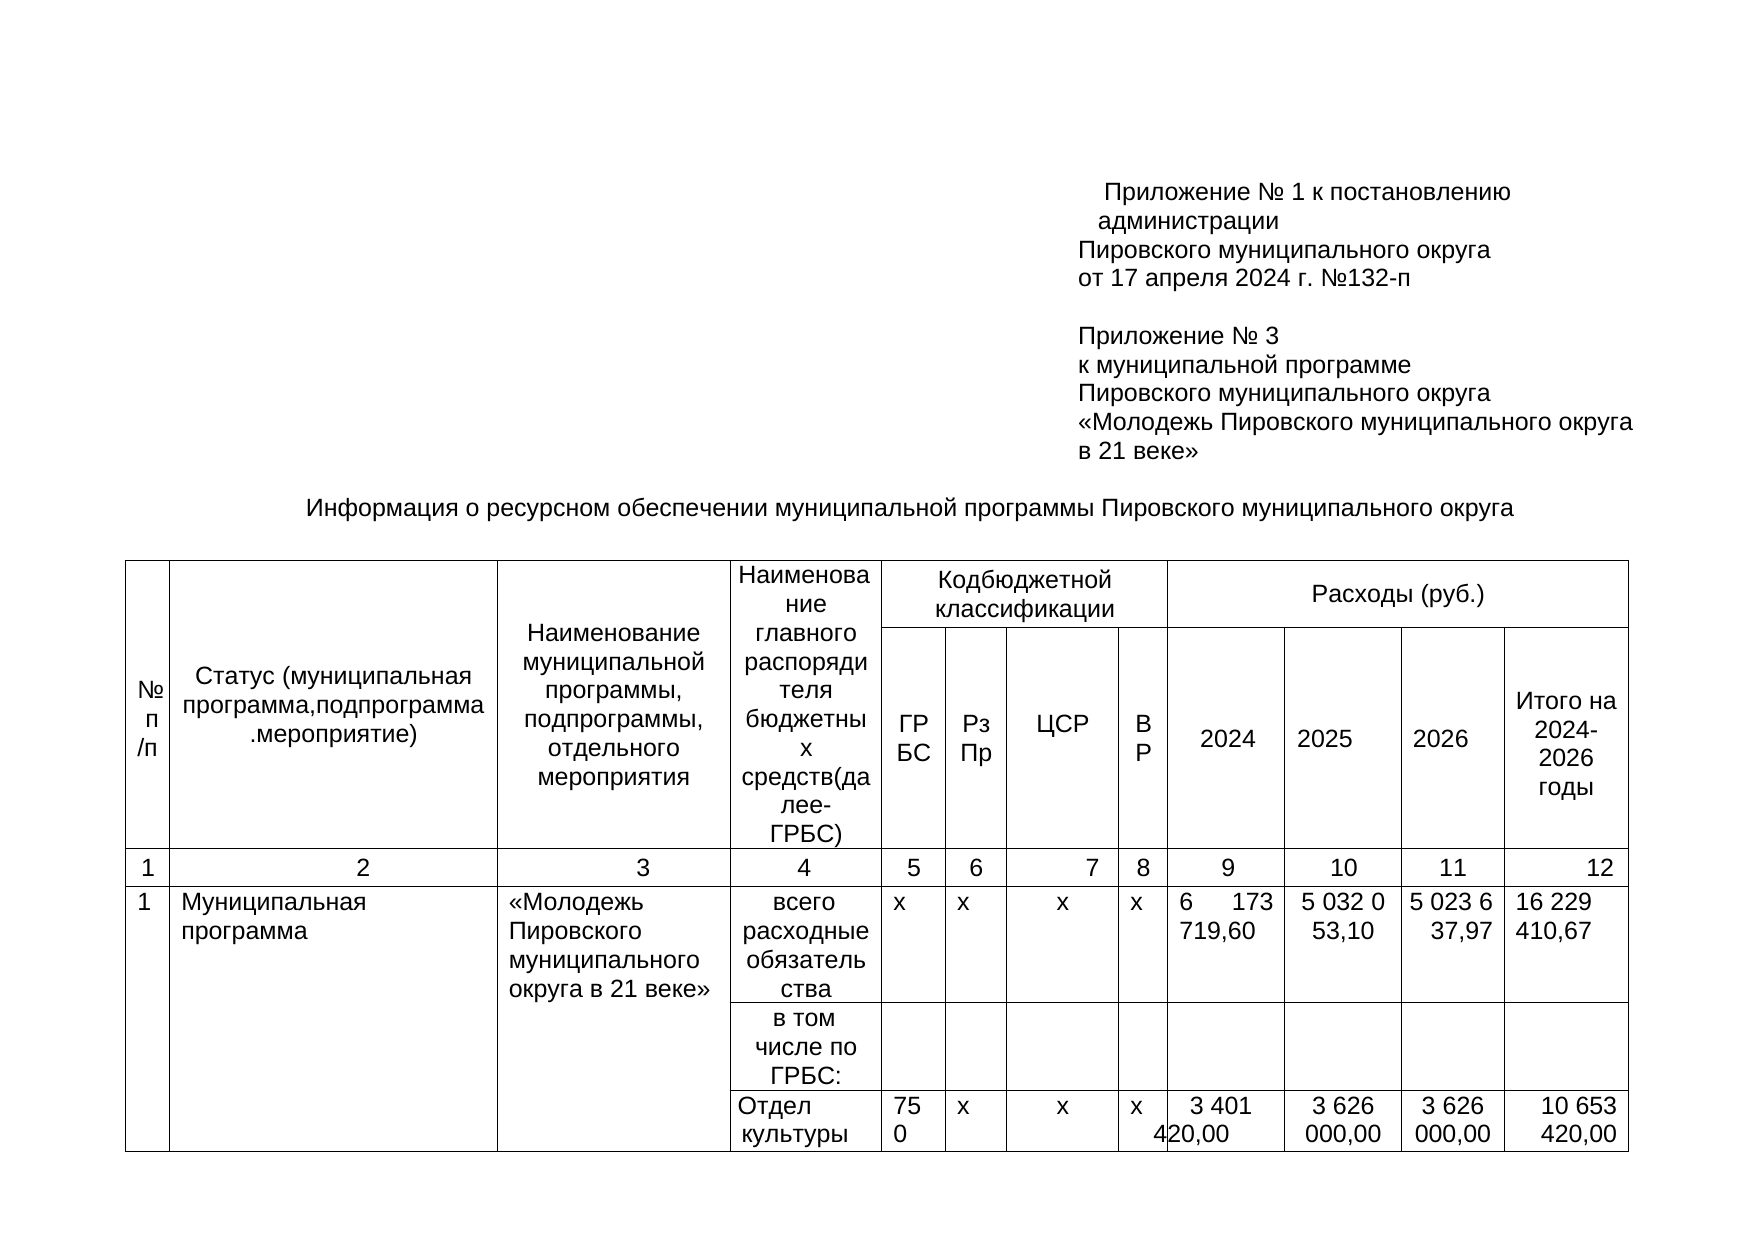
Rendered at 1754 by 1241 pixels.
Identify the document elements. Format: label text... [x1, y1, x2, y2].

table_cell [1119, 1003, 1167, 1089]
text Пировского муниципального округа [1078, 378, 1636, 407]
table_cell 11 [1402, 849, 1504, 886]
table_cell х [946, 1091, 1006, 1151]
table_cell [882, 1003, 945, 1089]
text к муниципальной программе [1078, 350, 1636, 378]
table_cell 1 [126, 887, 169, 1151]
table_cell [1572, 1003, 1628, 1089]
table_cell ЦСР [1007, 628, 1118, 848]
table_cell [1505, 849, 1572, 886]
table_cell ГРБС [882, 628, 945, 848]
table_cell 5 [882, 849, 945, 886]
table_cell 750 [882, 1091, 945, 1151]
text Пировского муниципального округа [1078, 235, 1636, 263]
table_cell 3 626 000,00 [1402, 1091, 1504, 1151]
table_cell 8 [1119, 849, 1167, 886]
text Информация о ресурсном обеспечении муниципальной программы Пировского муниципального округа [126, 493, 1636, 522]
table_cell 10 [1285, 849, 1401, 886]
table_cell 5 032 053,10 [1285, 887, 1401, 1002]
text от 17 апреля 2024 г. №132-п [1078, 263, 1636, 292]
table_cell х [1119, 887, 1167, 1002]
table_cell х [882, 887, 945, 1002]
table_cell 2024 [1168, 628, 1284, 848]
table_cell 12 [1572, 849, 1628, 886]
table_cell 5 023 637,97 [1402, 887, 1504, 1002]
table_cell 2026 [1402, 628, 1504, 848]
table_cell в том числе по ГРБС: [731, 1003, 881, 1089]
table_cell [946, 1003, 1006, 1089]
text Приложение № 1 к постановлению [118, 177, 1636, 206]
table_cell [1007, 1003, 1118, 1089]
text Приложение № 3 [1078, 321, 1636, 350]
table_cell 10 653 420,00 [1505, 1091, 1628, 1151]
table_cell 3 [498, 849, 730, 886]
table_header № п/п [126, 561, 169, 848]
table_cell «Молодежь Пировского муниципального округа в 21 веке» [498, 887, 730, 1151]
table_cell Муниципальная программа [170, 887, 497, 1151]
table_cell [1505, 1003, 1572, 1089]
table_cell 2 [170, 849, 497, 886]
table_cell [1402, 1003, 1504, 1089]
table_cell 1 [126, 849, 169, 886]
table_cell ВР [1119, 628, 1167, 848]
table_cell х [946, 887, 1006, 1002]
table_header Наименование главного распорядителя бюджетных средств(далее- ГРБС) [731, 561, 881, 848]
table_header Расходы (руб.) [1168, 561, 1628, 627]
table_cell 6 [946, 849, 1006, 886]
table_cell Итого на 2024-2026 годы [1505, 628, 1628, 848]
table_cell 7 [1007, 849, 1118, 886]
table_header Кодбюджетной классификации [882, 561, 1167, 627]
table_cell [1285, 1003, 1401, 1089]
table_cell х [1119, 1091, 1167, 1151]
table_header Статус (муниципальная программа,подпрограмма.мероприятие) [170, 561, 497, 848]
table_cell х [1007, 887, 1118, 1002]
table_cell 3 626 000,00 [1285, 1091, 1401, 1151]
table_cell всего расходные обязательства [731, 887, 881, 1002]
table_cell 9 [1168, 849, 1284, 886]
table_cell РзПр [946, 628, 1006, 848]
table_cell 16 229 410,67 [1505, 887, 1628, 1002]
table_cell 4 [731, 849, 881, 886]
table_cell 6 173 719,60 [1168, 887, 1284, 1002]
table_cell 3 401 420,00 [1168, 1091, 1284, 1151]
table_cell х [1007, 1091, 1118, 1151]
table_cell 2025 [1285, 628, 1401, 848]
text администрации [118, 206, 1636, 235]
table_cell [731, 1091, 881, 1151]
text «Молодежь Пировского муниципального округа в 21 веке» [1078, 407, 1636, 465]
table_header Наименование муниципальной программы, подпрограммы, отдельного мероприятия [498, 561, 730, 848]
table_cell [1168, 1003, 1284, 1089]
